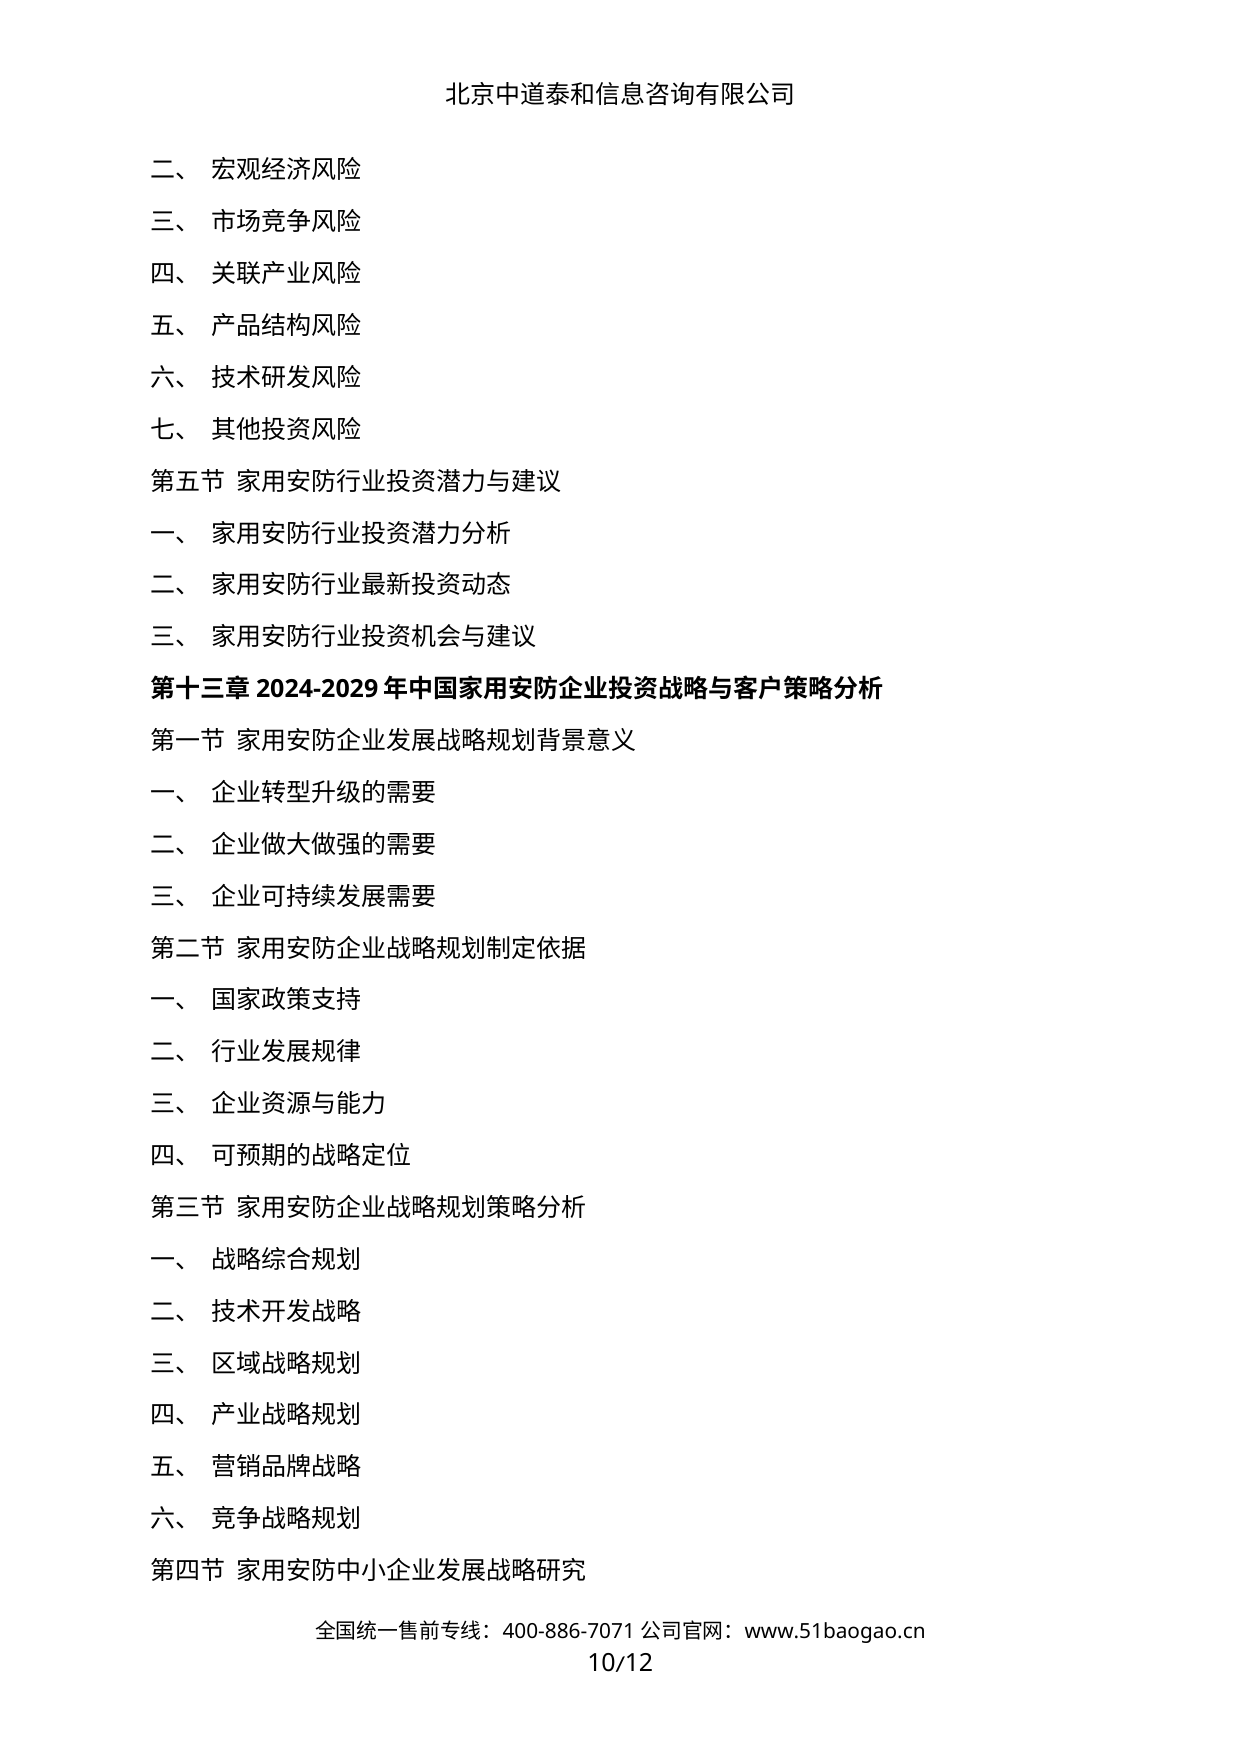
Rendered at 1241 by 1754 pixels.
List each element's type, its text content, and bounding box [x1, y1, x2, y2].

text 一、 战略综合规划 [150, 1239, 1090, 1276]
text 一、 企业转型升级的需要 [150, 772, 1090, 809]
text 三、 企业资源与能力 [150, 1084, 1090, 1120]
text 三、 区域战略规划 [150, 1343, 1090, 1379]
text 二、 技术开发战略 [150, 1291, 1090, 1327]
text 第五节 家用安防行业投资潜力与建议 [150, 461, 1090, 497]
text 第二节 家用安防企业战略规划制定依据 [150, 928, 1090, 964]
text 一、 国家政策支持 [150, 980, 1090, 1016]
text 七、 其他投资风险 [150, 409, 1090, 446]
text 四、 关联产业风险 [150, 254, 1090, 290]
text 三、 企业可持续发展需要 [150, 876, 1090, 912]
text 六、 竞争战略规划 [150, 1499, 1090, 1535]
text 二、 宏观经济风险 [150, 150, 1090, 186]
text 五、 营销品牌战略 [150, 1447, 1090, 1483]
text 二、 企业做大做强的需要 [150, 824, 1090, 861]
text 四、 可预期的战略定位 [150, 1136, 1090, 1172]
text 第三节 家用安防企业战略规划策略分析 [150, 1187, 1090, 1224]
text 第四节 家用安防中小企业发展战略研究 [150, 1551, 1090, 1587]
text 三、 市场竞争风险 [150, 202, 1090, 238]
text 二、 行业发展规律 [150, 1032, 1090, 1068]
text 三、 家用安防行业投资机会与建议 [150, 617, 1090, 653]
text 一、 家用安防行业投资潜力分析 [150, 513, 1090, 549]
text 四、 产业战略规划 [150, 1395, 1090, 1431]
text 第十三章 2024-2029年中国家用安防企业投资战略与客户策略分析 [150, 669, 1090, 705]
text 第一节 家用安防企业发展战略规划背景意义 [150, 721, 1090, 757]
text 二、 家用安防行业最新投资动态 [150, 565, 1090, 601]
text 五、 产品结构风险 [150, 306, 1090, 342]
text 六、 技术研发风险 [150, 357, 1090, 394]
